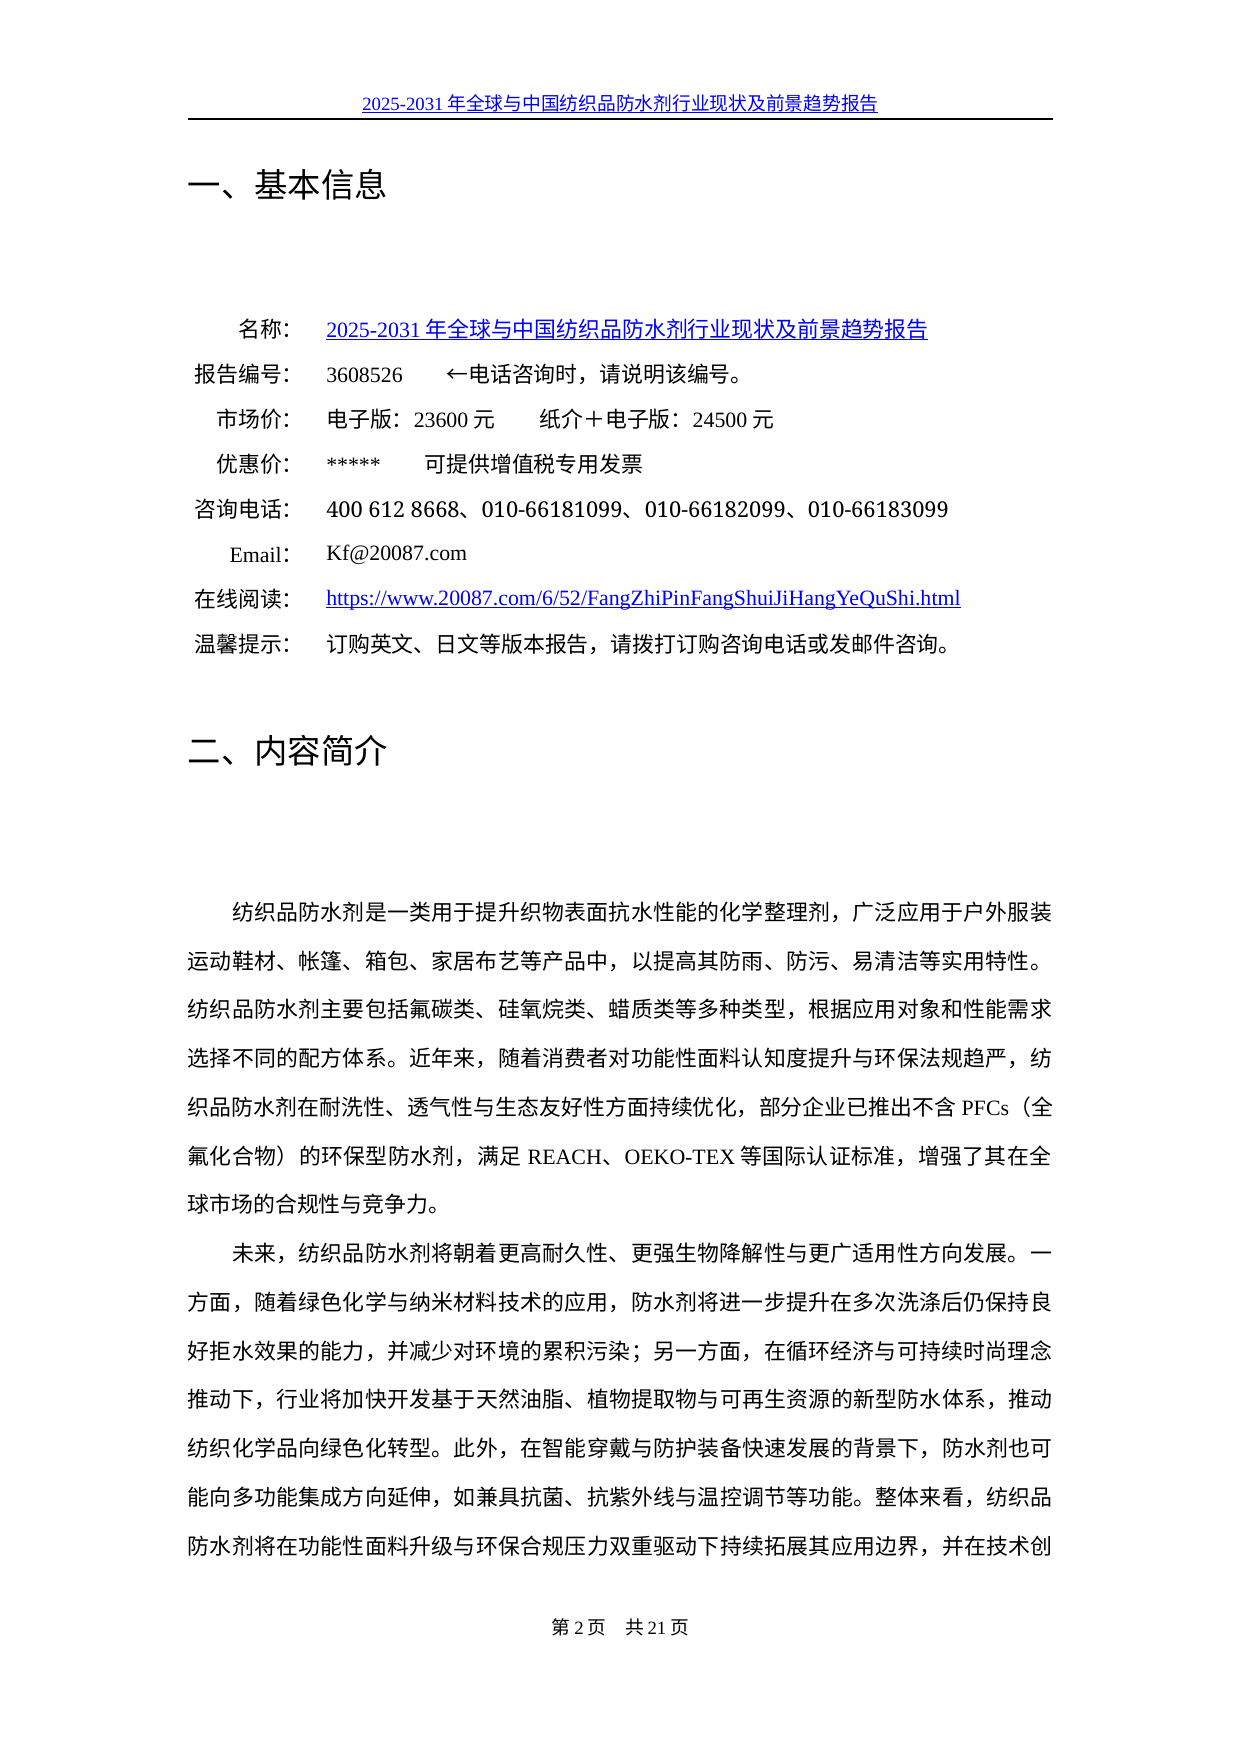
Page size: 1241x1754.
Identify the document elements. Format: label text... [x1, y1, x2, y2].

table_cell 400 612 8668、010-66181099、010-66182099、010-66183099 [315, 492, 1073, 537]
table_cell 在线阅读： [167, 582, 315, 627]
title 二、内容简介 [187, 717, 1053, 782]
table_cell 报告编号： [167, 357, 315, 402]
table_cell [315, 582, 1073, 627]
table_cell Email： [167, 537, 315, 582]
title 一、基本信息 [187, 150, 1053, 215]
table_cell Kf@20087.com [315, 537, 1073, 582]
table_cell 优惠价： [167, 447, 315, 492]
table_cell 3608526 ←电话咨询时，请说明该编号。 [315, 357, 1073, 402]
table_cell 市场价： [167, 402, 315, 447]
table_cell 咨询电话： [167, 492, 315, 537]
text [187, 894, 1053, 1561]
table_header 名称： [167, 312, 315, 357]
table_cell 订购英文、日文等版本报告，请拨打订购咨询电话或发邮件咨询。 [315, 627, 1073, 672]
table_cell ***** 可提供增值税专用发票 [315, 447, 1073, 492]
table_cell 温馨提示： [167, 627, 315, 672]
table_cell 电子版：23600 元 纸介＋电子版：24500 元 [315, 402, 1073, 447]
table_header 2025-2031年全球与中国纺织品防水剂行业现状及前景趋势报告 [315, 312, 1073, 357]
